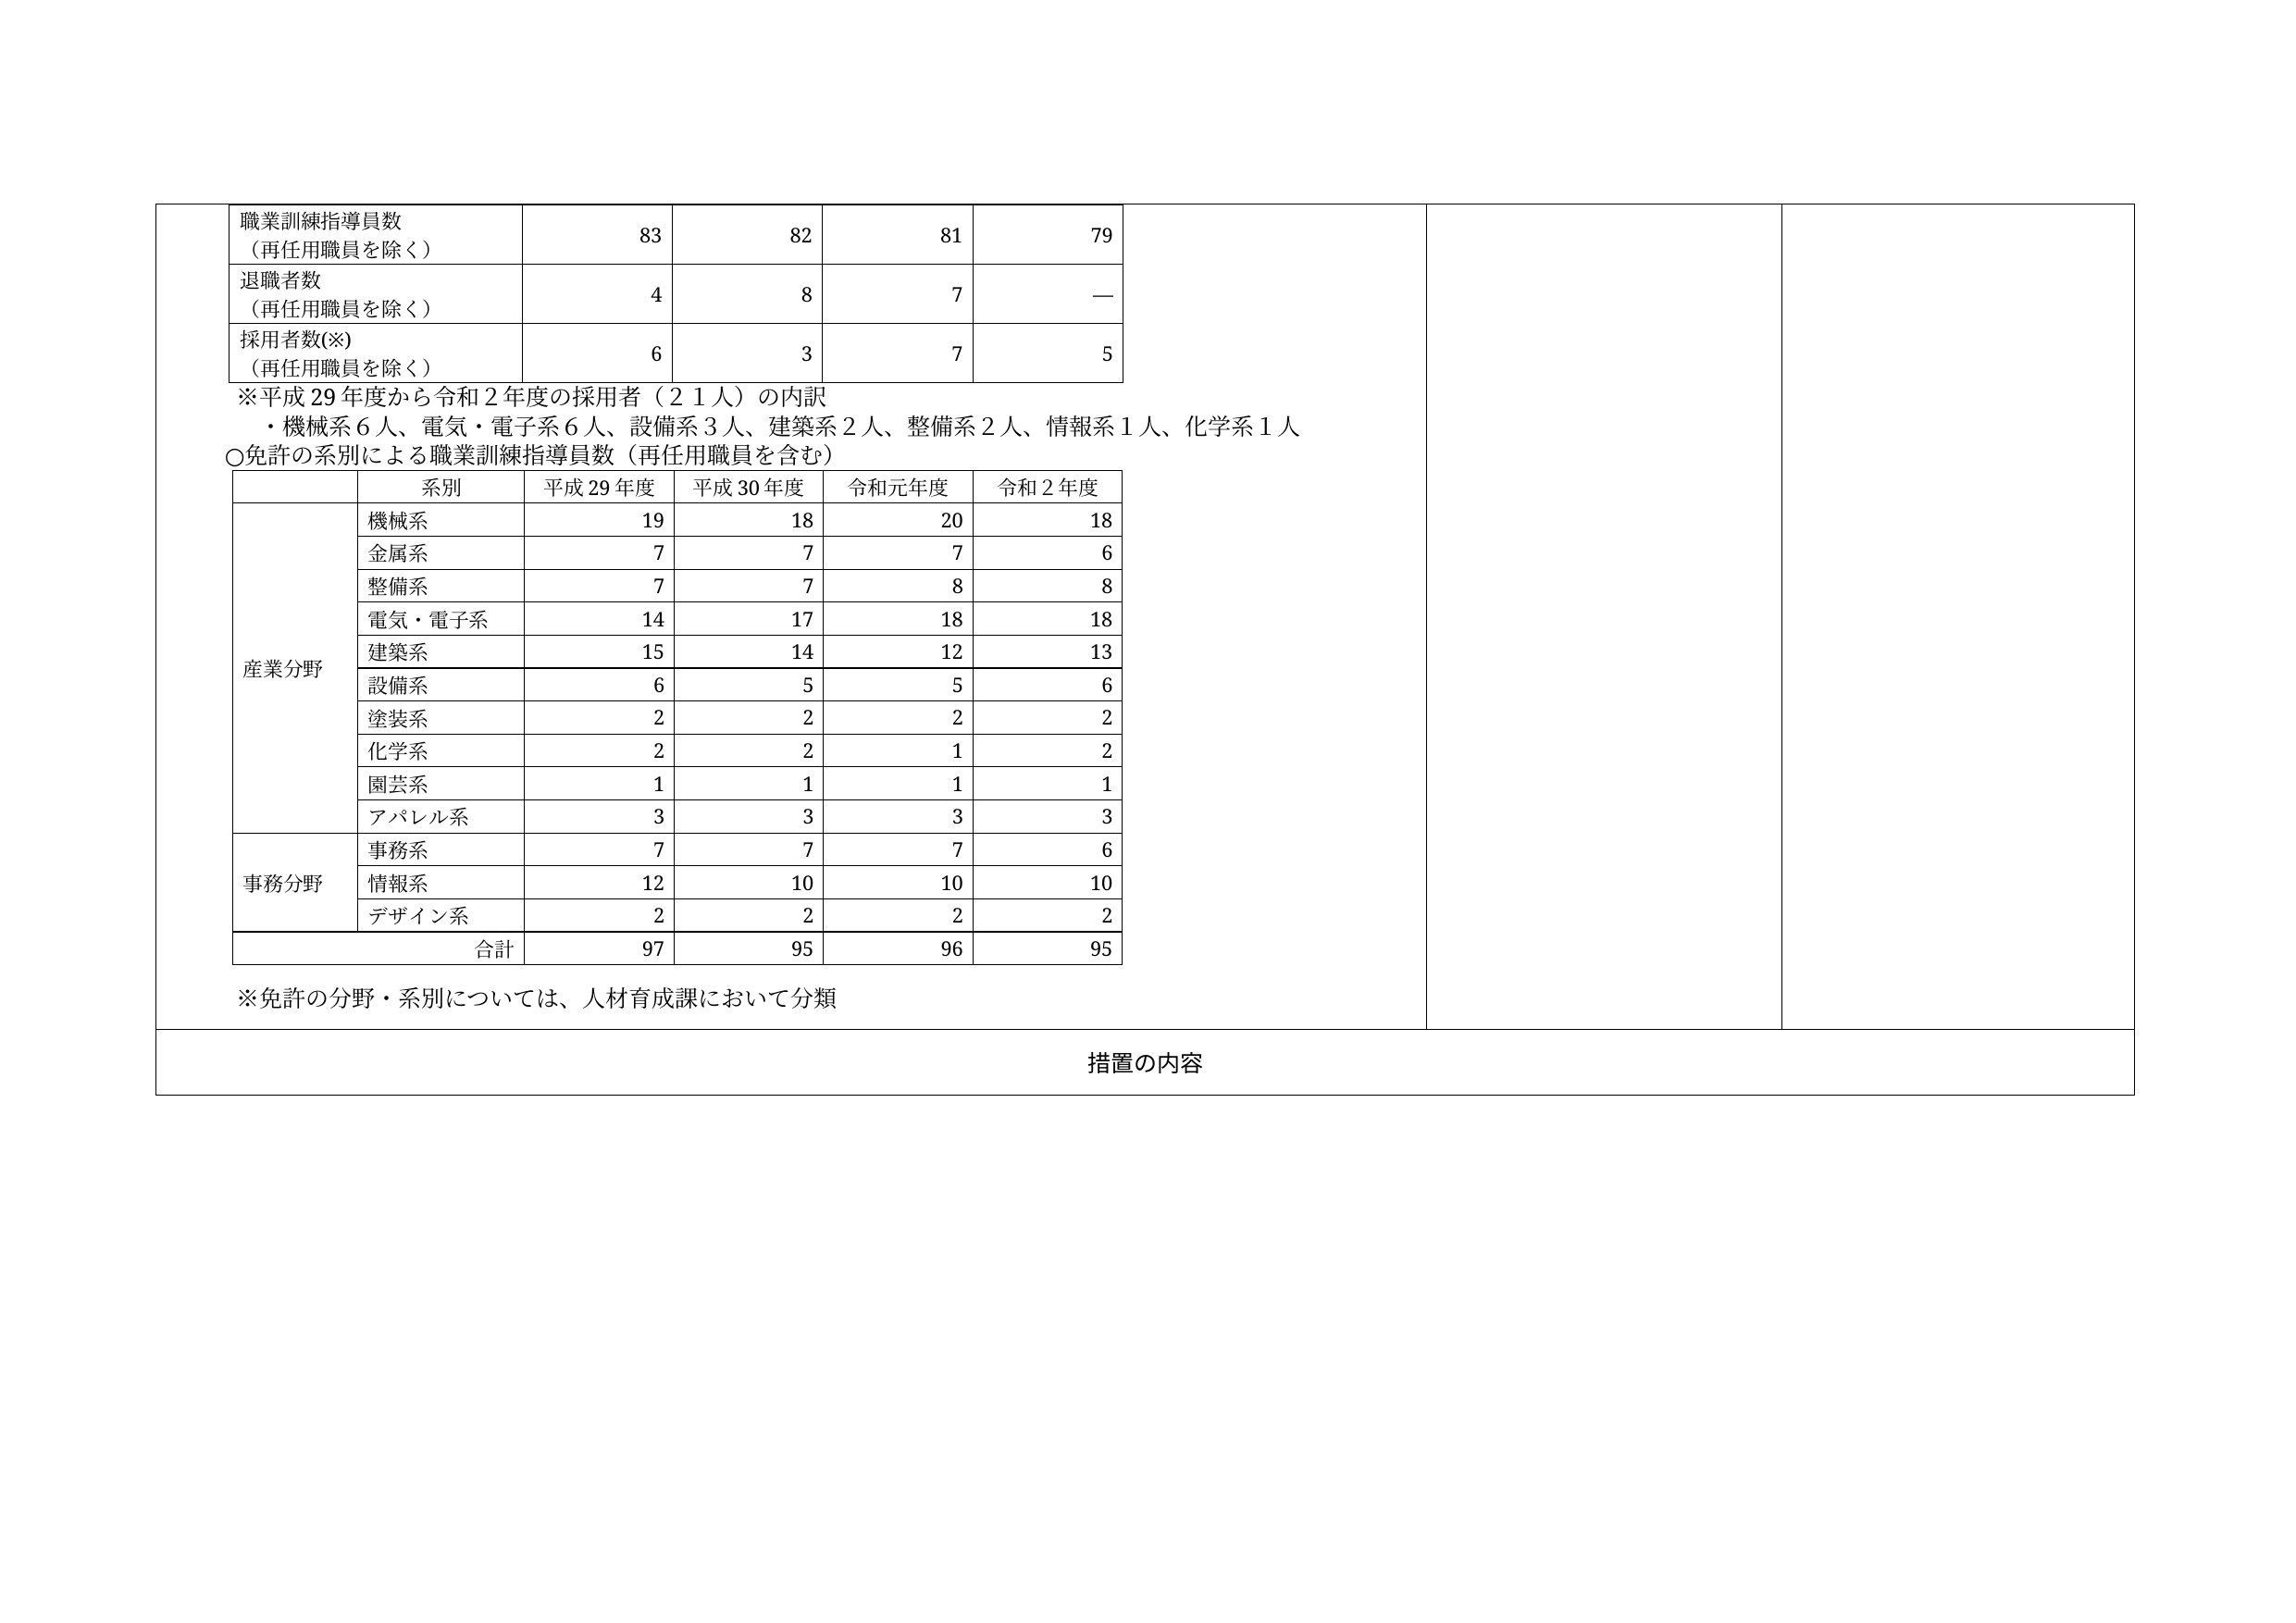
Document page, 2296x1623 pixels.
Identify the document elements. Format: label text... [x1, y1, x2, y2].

table_cell 措置の内容 [156, 1030, 2134, 1094]
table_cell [1427, 204, 1781, 1029]
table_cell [1782, 204, 2134, 1029]
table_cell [156, 204, 1426, 1029]
